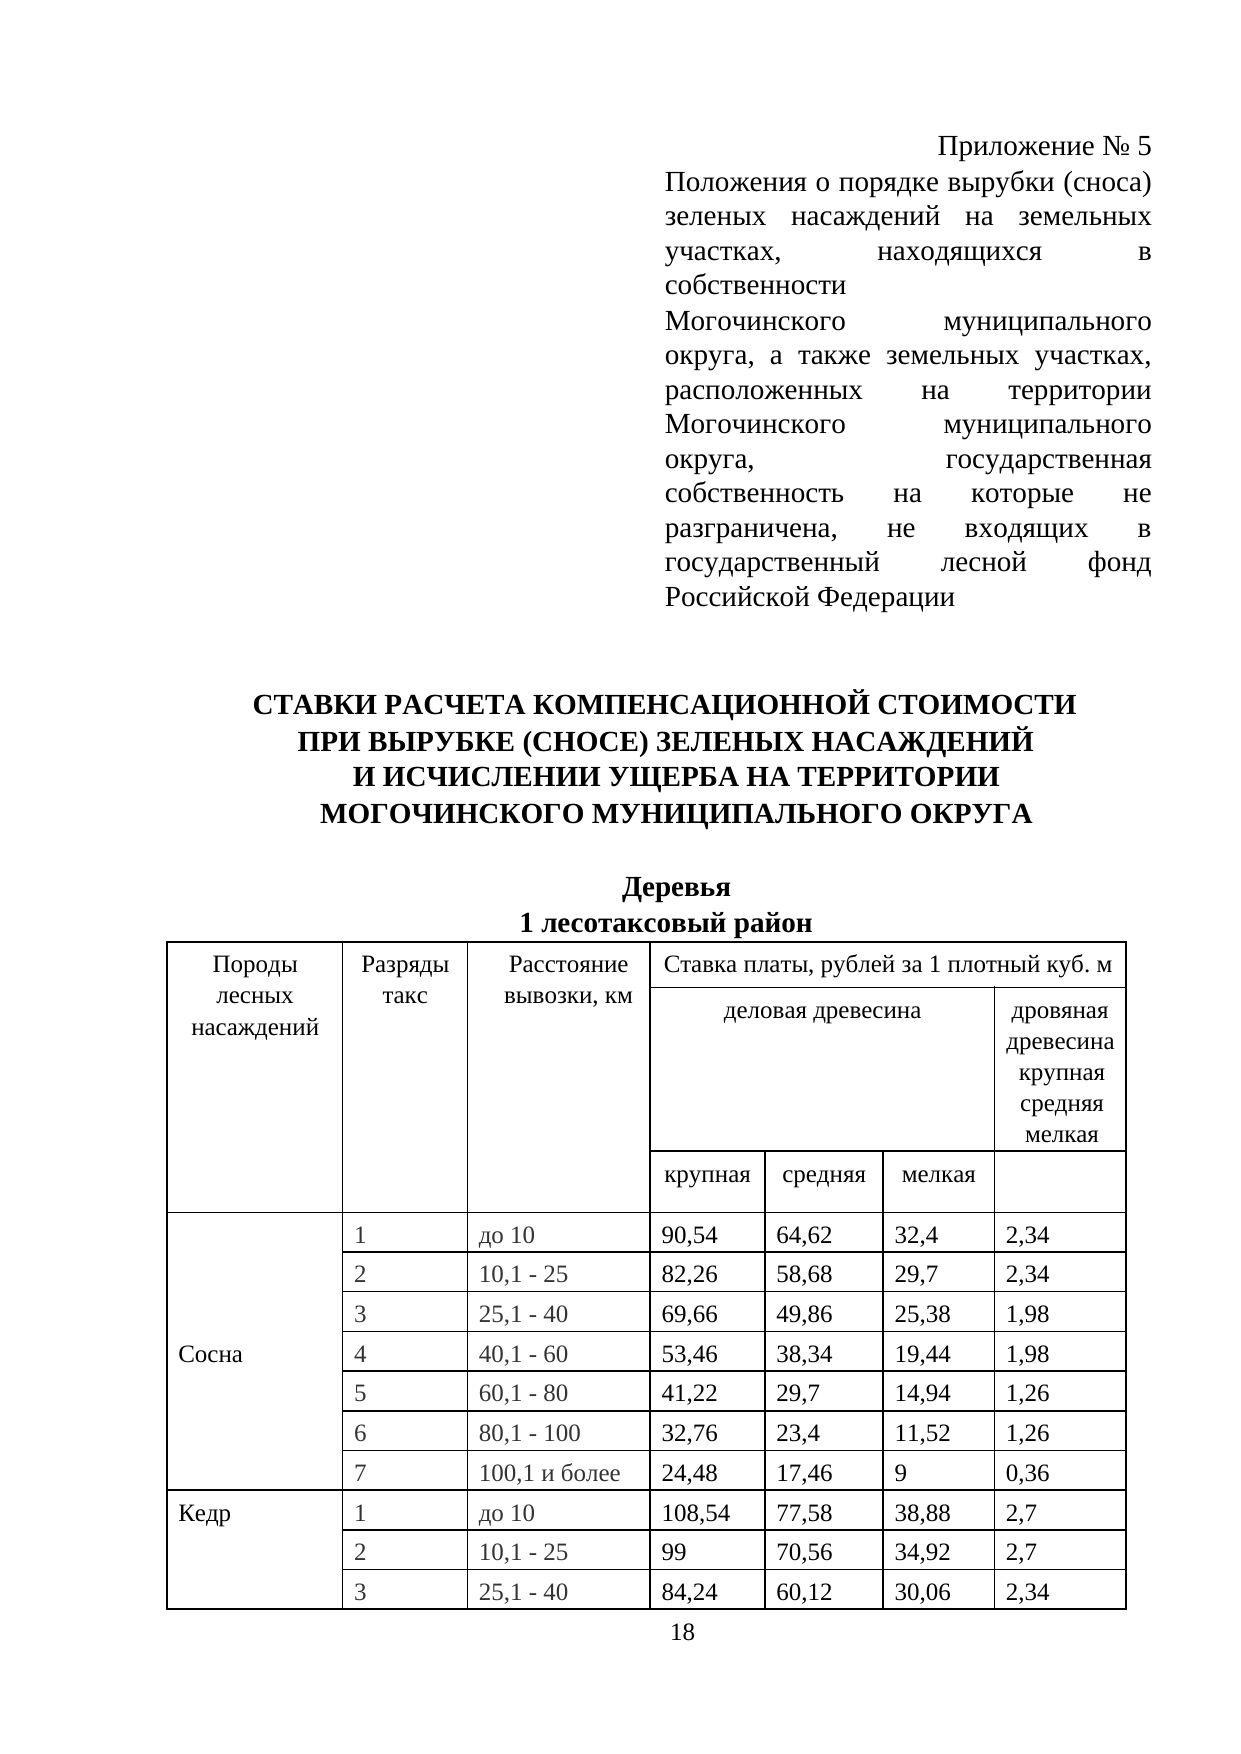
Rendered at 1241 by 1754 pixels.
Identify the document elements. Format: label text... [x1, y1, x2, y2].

table_cell [995, 1152, 1125, 1211]
table_cell 10,1 - 25 [468, 1531, 649, 1569]
table_cell мелкая [884, 1152, 994, 1211]
table_cell 38,34 [766, 1332, 882, 1370]
table_cell 11,52 [884, 1412, 994, 1449]
table_cell 1 [343, 1213, 467, 1251]
text Приложение № 5 [664, 128, 1152, 161]
table_cell 3 [343, 1570, 467, 1608]
table_header Ставка платы, рублей за 1 плотный куб. м [651, 943, 1125, 986]
table_cell 10,1 - 25 [468, 1253, 649, 1291]
table_cell 40,1 - 60 [468, 1332, 649, 1370]
table_cell 25,38 [884, 1292, 994, 1331]
table_cell 2,34 [995, 1570, 1125, 1608]
table_cell 41,22 [651, 1372, 764, 1410]
table_cell 1 [343, 1491, 467, 1529]
text И ИСЧИСЛЕНИИ УЩЕРБА НА ТЕРРИТОРИИ [201, 759, 1152, 793]
table_cell 25,1 - 40 [468, 1292, 649, 1331]
table_cell 23,4 [766, 1412, 882, 1449]
table_cell 90,54 [651, 1213, 764, 1251]
table_cell 32,76 [651, 1412, 764, 1449]
table_cell 29,7 [884, 1253, 994, 1291]
table_cell 77,58 [766, 1491, 882, 1529]
table_cell 84,24 [651, 1570, 764, 1608]
text Деревья [201, 869, 1152, 902]
table_header Разряды такс [343, 943, 467, 1211]
table_cell до 10 [468, 1213, 649, 1251]
table_cell средняя [766, 1152, 882, 1211]
text СТАВКИ РАСЧЕТА КОМПЕНСАЦИОННОЙ СТОИМОСТИ [252, 687, 1152, 721]
table_cell 19,44 [884, 1332, 994, 1370]
table_cell 24,48 [651, 1451, 764, 1489]
table_cell 58,68 [766, 1253, 882, 1291]
table_cell 14,94 [884, 1372, 994, 1410]
table_cell 29,7 [766, 1372, 882, 1410]
table_cell 70,56 [766, 1531, 882, 1569]
table_cell 64,62 [766, 1213, 882, 1251]
table_cell 32,4 [884, 1213, 994, 1251]
table_cell 3 [343, 1292, 467, 1331]
subtitle Положения о порядке вырубки (сноса) зеленых насаждений на земельных участках, находящихся в собственности [664, 164, 1152, 301]
table_cell 2 [343, 1531, 467, 1569]
table_cell 1,26 [995, 1372, 1125, 1410]
subtitle 1 лесотаксовый район [180, 905, 1152, 939]
table_cell 1,98 [995, 1332, 1125, 1370]
table_cell 0,36 [995, 1451, 1125, 1489]
table_cell 100,1 и более [468, 1451, 649, 1489]
table_cell 82,26 [651, 1253, 764, 1291]
table_cell до 10 [468, 1491, 649, 1529]
table_cell 2 [343, 1253, 467, 1291]
table_cell 99 [651, 1531, 764, 1569]
table_header Породы лесных насаждений [168, 943, 342, 1211]
table_cell дровяная древесина крупная средняя мелкая [995, 988, 1125, 1150]
table_cell 69,66 [651, 1292, 764, 1331]
table_cell 60,12 [766, 1570, 882, 1608]
table_cell крупная [651, 1152, 764, 1211]
table_cell 5 [343, 1372, 467, 1410]
table_cell 80,1 - 100 [468, 1412, 649, 1449]
table_cell 30,06 [884, 1570, 994, 1608]
table_cell 4 [343, 1332, 467, 1370]
table_cell 2,7 [995, 1491, 1125, 1529]
table_cell 53,46 [651, 1332, 764, 1370]
table_cell 2,34 [995, 1213, 1125, 1251]
table_cell 38,88 [884, 1491, 994, 1529]
table_cell 108,54 [651, 1491, 764, 1529]
table_cell 60,1 - 80 [468, 1372, 649, 1410]
table_header Расстояние вывозки, км [468, 943, 649, 1211]
table_cell 34,92 [884, 1531, 994, 1569]
table_cell 25,1 - 40 [468, 1570, 649, 1608]
table_cell 6 [343, 1412, 467, 1449]
table_cell Сосна [168, 1213, 342, 1489]
table_cell 2,34 [995, 1253, 1125, 1291]
table_cell 1,98 [995, 1292, 1125, 1331]
subtitle ПРИ ВЫРУБКЕ (СНОСЕ) ЗЕЛЕНЫХ НАСАЖДЕНИЙ [180, 724, 1152, 757]
table_cell 17,46 [766, 1451, 882, 1489]
table_cell Кедр [168, 1491, 342, 1608]
table_cell 49,86 [766, 1292, 882, 1331]
text Могочинского муниципального округа, а также земельных участках, расположенных на территории Могочинского муниципального округа, государственная собственность на которые не разграничена, не входящих в государственный лесной фонд Российской Федерации [664, 303, 1152, 612]
table_cell 7 [343, 1451, 467, 1489]
table_cell 1,26 [995, 1412, 1125, 1449]
table_cell 9 [884, 1451, 994, 1489]
text МОГОЧИНСКОГО МУНИЦИПАЛЬНОГО ОКРУГА [201, 796, 1152, 829]
table_cell деловая древесина [651, 988, 994, 1150]
table_cell 2,7 [995, 1531, 1125, 1569]
